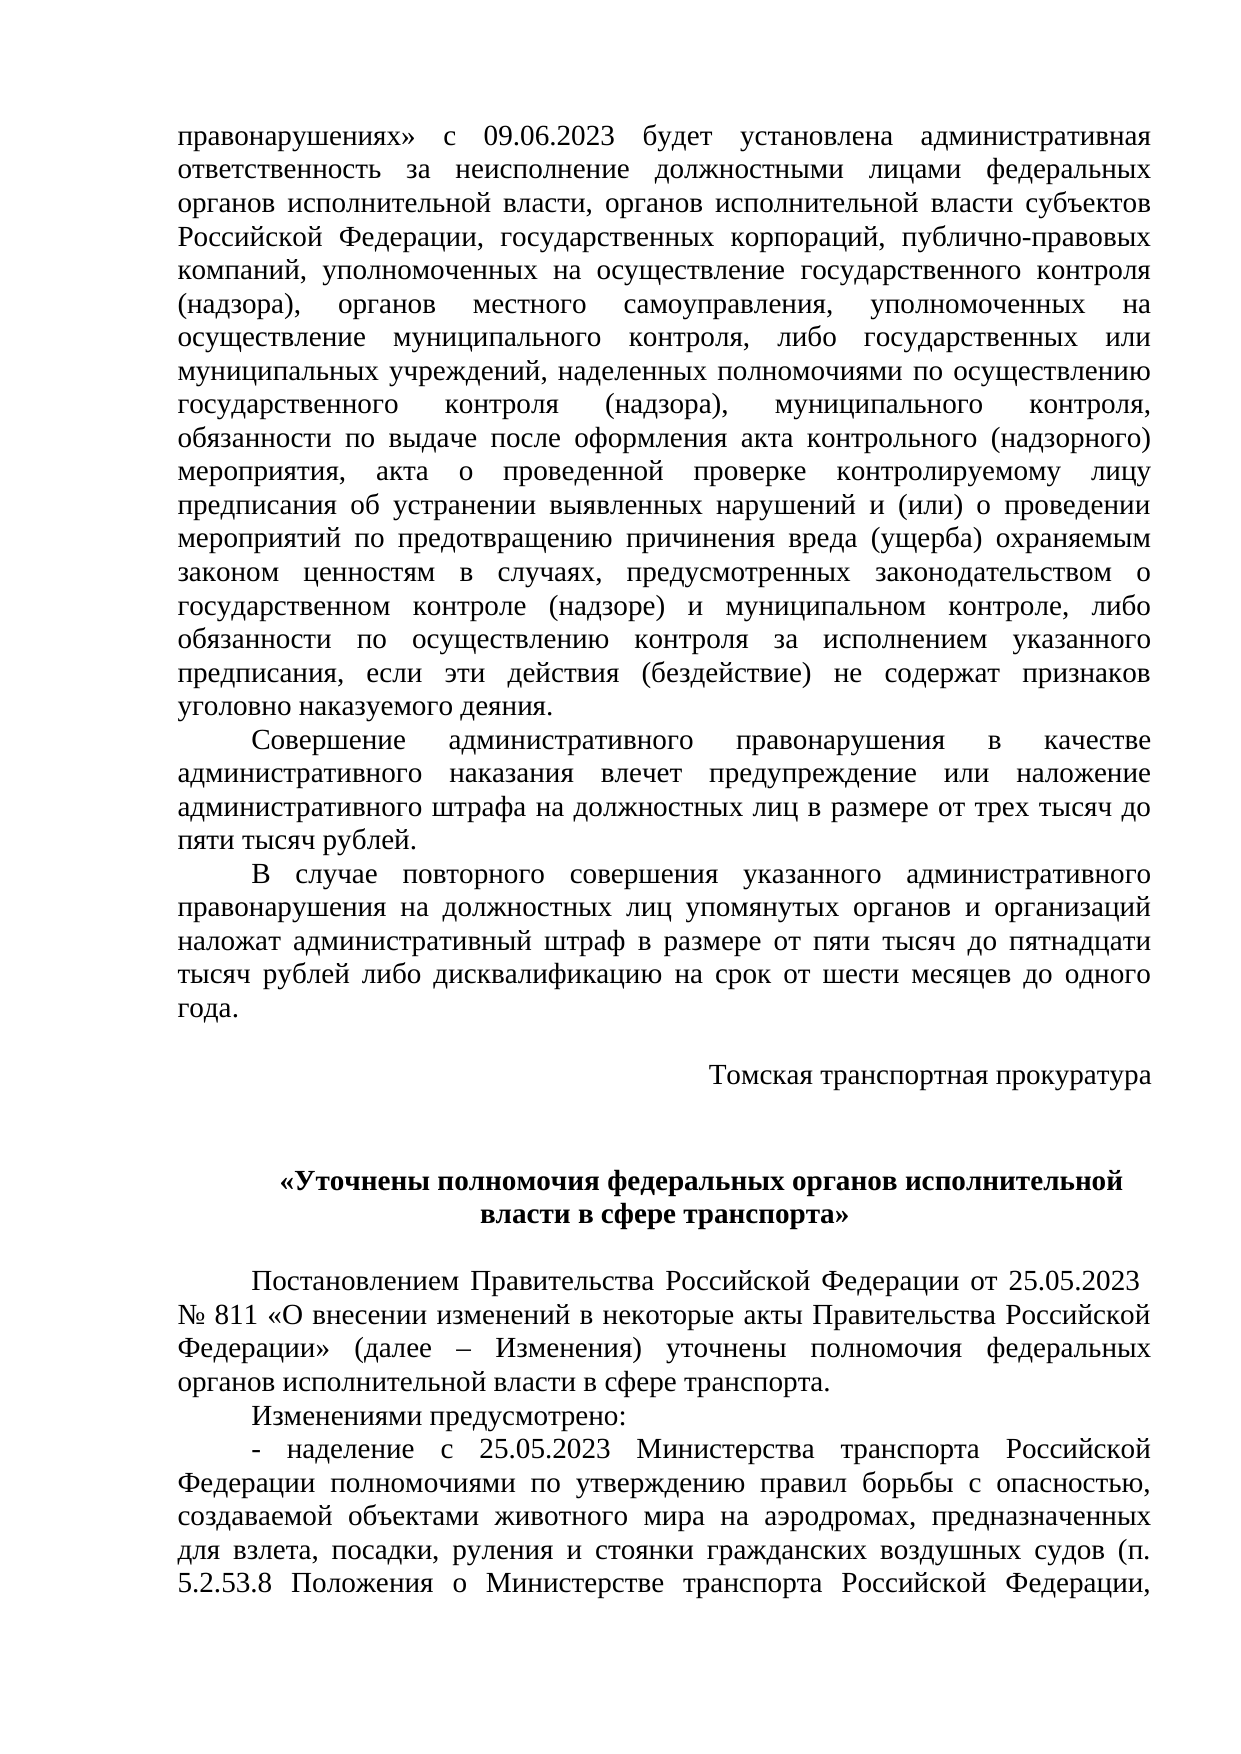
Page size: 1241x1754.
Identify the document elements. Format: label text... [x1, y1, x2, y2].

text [177, 118, 1152, 722]
text «Уточнены полномочия федеральных органов исполнительной власти в сфере транспорта» [177, 1163, 1152, 1230]
text Изменениями предусмотрено: [177, 1398, 1152, 1431]
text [177, 1431, 1152, 1599]
text Томская транспортная прокуратура [177, 1057, 1152, 1091]
text Совершение административного правонарушения в качестве административного наказания влечет предупреждение или наложение административного штрафа на должностных лиц в размере от трех тысяч до пяти тысяч рублей. [177, 722, 1152, 856]
text Постановлением Правительства Российской Федерации от 25.05.2023 № 811 «О внесении изменений в некоторые акты Правительства Российской Федерации» (далее – Изменения) уточнены полномочия федеральных органов исполнительной власти в сфере транспорта. [177, 1263, 1152, 1398]
text В случае повторного совершения указанного административного правонарушения на должностных лиц упомянутых органов и организаций наложат административный штраф в размере от пяти тысяч до пятнадцати тысяч рублей либо дисквалификацию на срок от шести месяцев до одного года. [177, 856, 1152, 1024]
